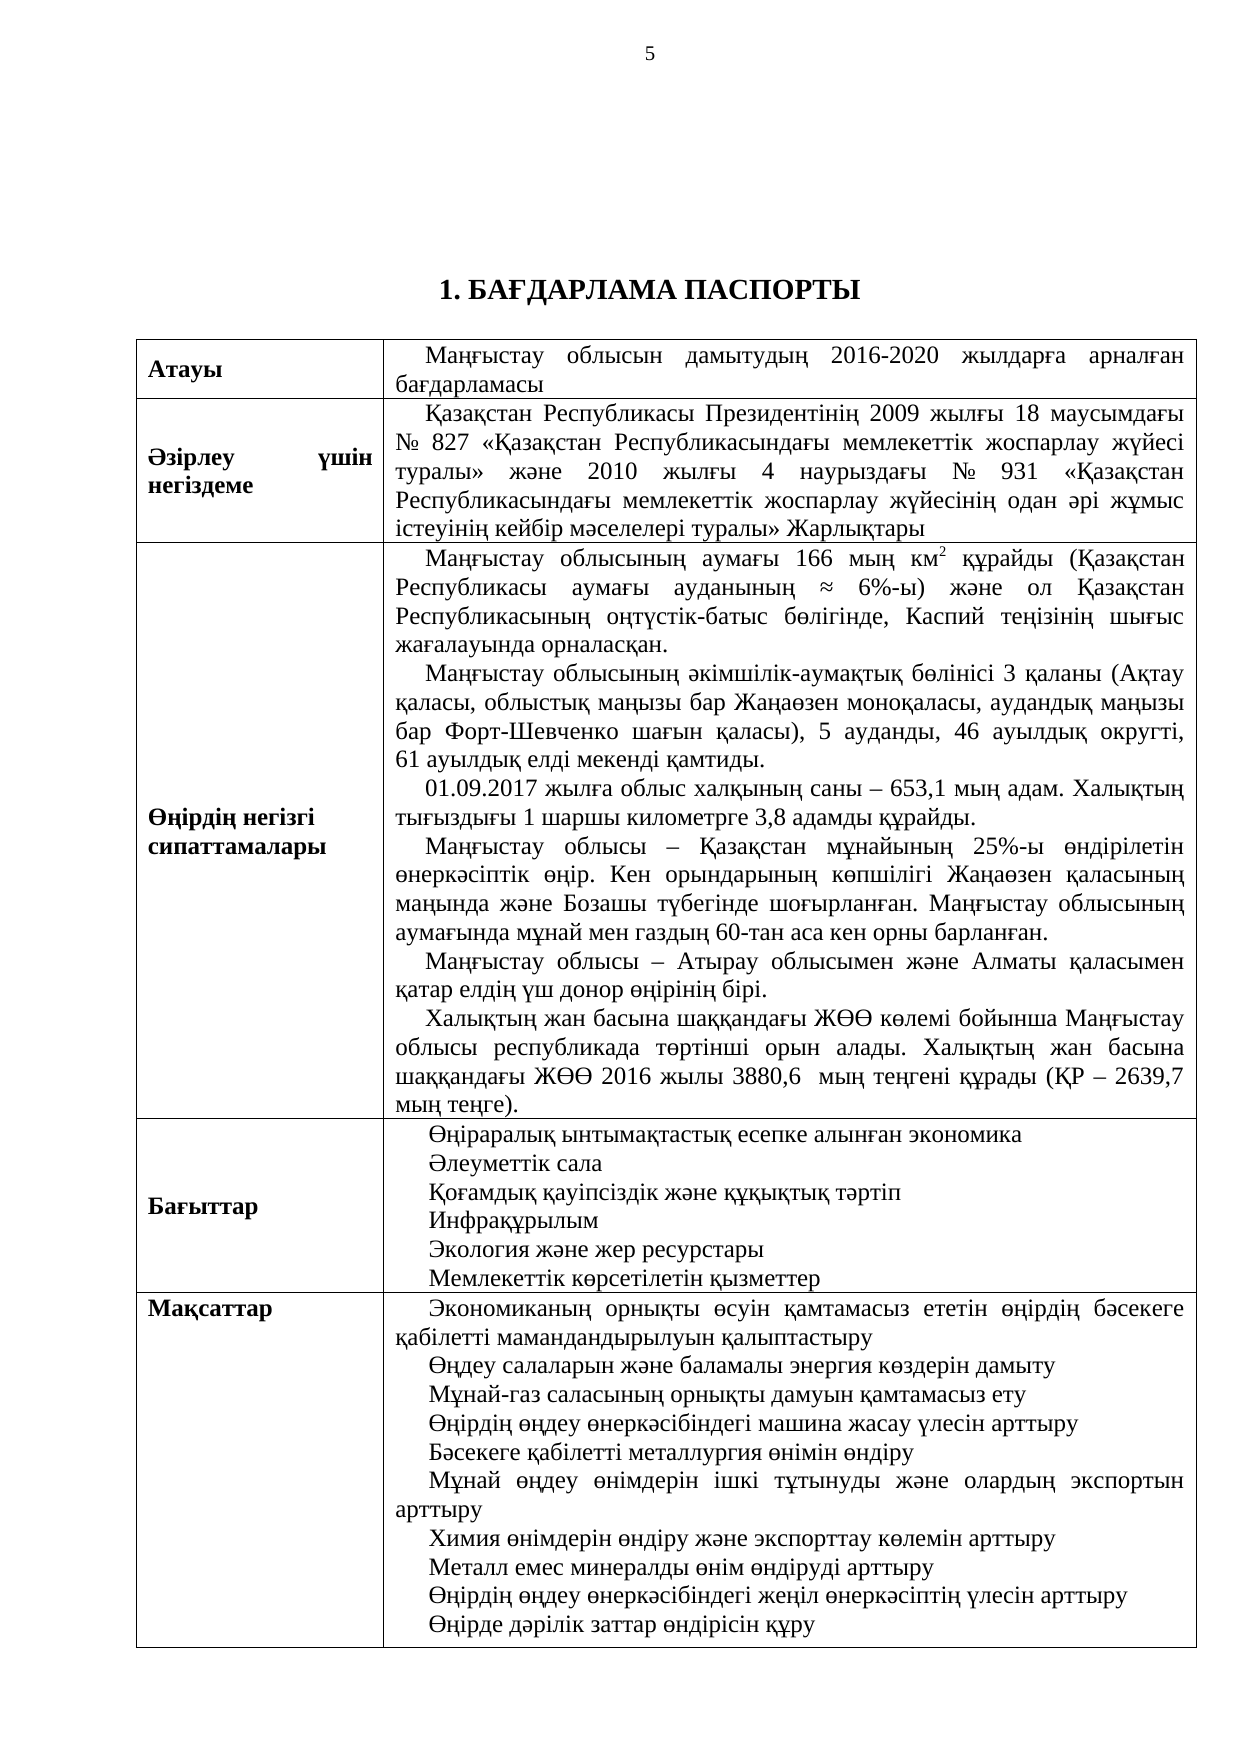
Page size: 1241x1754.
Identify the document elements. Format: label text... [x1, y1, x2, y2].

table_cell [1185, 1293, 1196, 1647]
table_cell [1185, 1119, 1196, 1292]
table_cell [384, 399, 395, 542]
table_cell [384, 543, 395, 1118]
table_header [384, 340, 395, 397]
text 1. БАҒДАРЛАМА ПАСПОРТЫ [148, 272, 1152, 305]
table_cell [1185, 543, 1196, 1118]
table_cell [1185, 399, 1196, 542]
table_cell Мақсаттар [137, 1293, 383, 1647]
table_header Атауы [137, 340, 383, 397]
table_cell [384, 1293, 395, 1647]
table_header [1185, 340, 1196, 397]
table_cell Әзірлеу үшін негіздеме [137, 399, 383, 542]
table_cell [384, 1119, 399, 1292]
table_cell Бағыттар [137, 1119, 383, 1292]
table_cell Өңірдің негізгі сипаттамалары [137, 543, 383, 1118]
